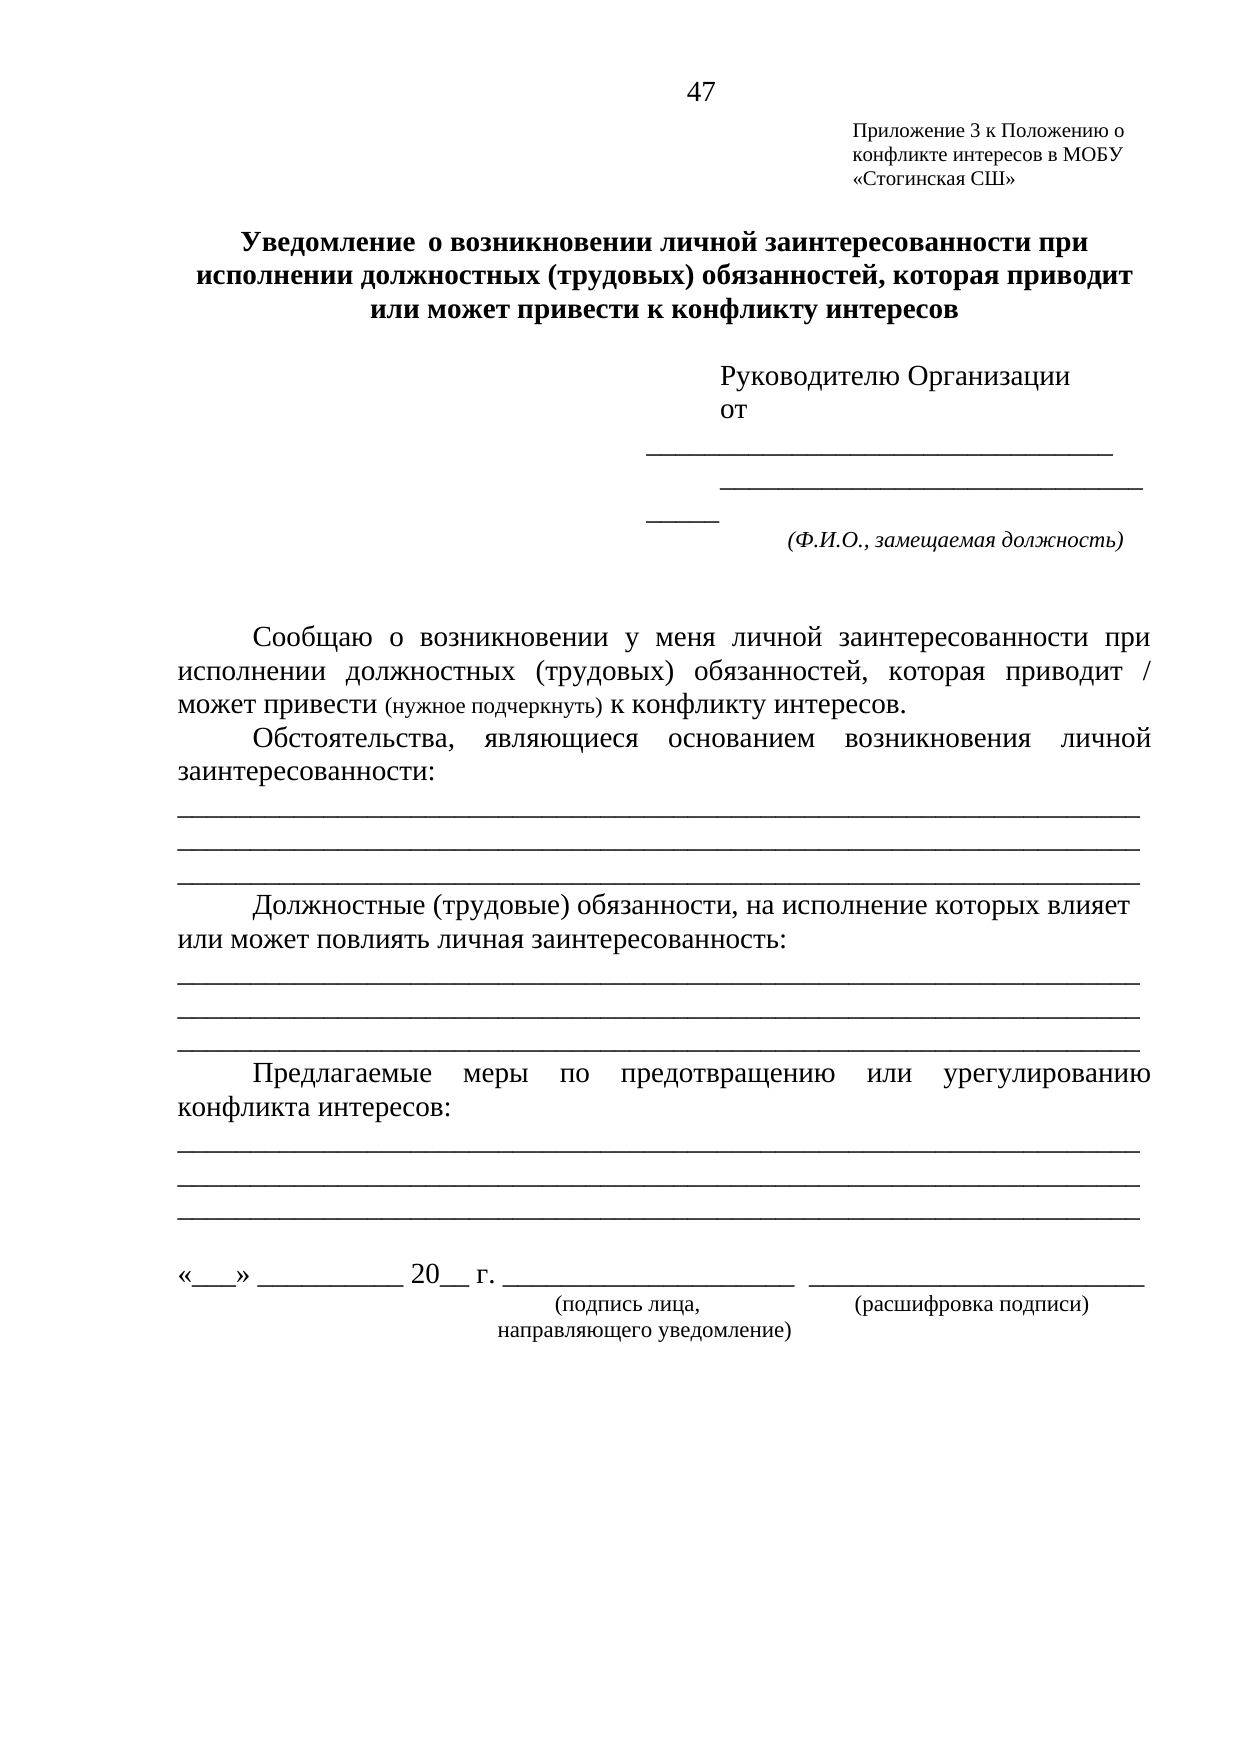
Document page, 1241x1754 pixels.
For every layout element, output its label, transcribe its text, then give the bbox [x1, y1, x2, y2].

text (подпись лица, (расшифровка подписи) [177, 1290, 1152, 1316]
text __________________________________________________________________ [177, 988, 1152, 1022]
text __________________________________________________________________ [177, 1156, 1152, 1189]
text Должностные (трудовые) обязанности, на исполнение которых влияет или может повлиять личная заинтересованность: __________________________________________________________________ [177, 887, 1152, 988]
text Обстоятельства, являющиеся основанием возникновения личной заинтересованности: __________________________________________________________________ [177, 720, 1152, 820]
text «___» __________ 20__ г. ____________________ _______________________ [177, 1256, 1152, 1290]
text от ________________________________ [646, 392, 1152, 459]
text Уведомление о возникновении личной заинтересованности при исполнении должностных (трудовых) обязанностей, которая приводит или может привести к конфликту интересов [177, 224, 1152, 324]
text Руководителю Организации [646, 358, 1152, 392]
text __________________________________________________________________ [177, 1122, 1152, 1156]
text Приложение 3 к Положению о конфликте интересов в МОБУ «Стогинская СШ» [852, 118, 1152, 190]
text направляющего уведомление) [177, 1316, 1152, 1343]
text Предлагаемые меры по предотвращению или урегулированию конфликта интересов: [177, 1055, 1152, 1122]
text __________________________________________________________________ [177, 1022, 1152, 1055]
text Сообщаю о возникновении у меня личной заинтересованности при исполнении должностных (трудовых) обязанностей, которая приводит / может привести (нужное подчеркнуть) к конфликту интересов. [177, 619, 1152, 720]
text __________________________________ [646, 459, 1152, 526]
text __________________________________________________________________ [177, 820, 1152, 854]
text __________________________________________________________________ [177, 1189, 1152, 1223]
text __________________________________________________________________ [177, 854, 1152, 887]
text (Ф.И.О., замещаемая должность) [679, 526, 1152, 552]
